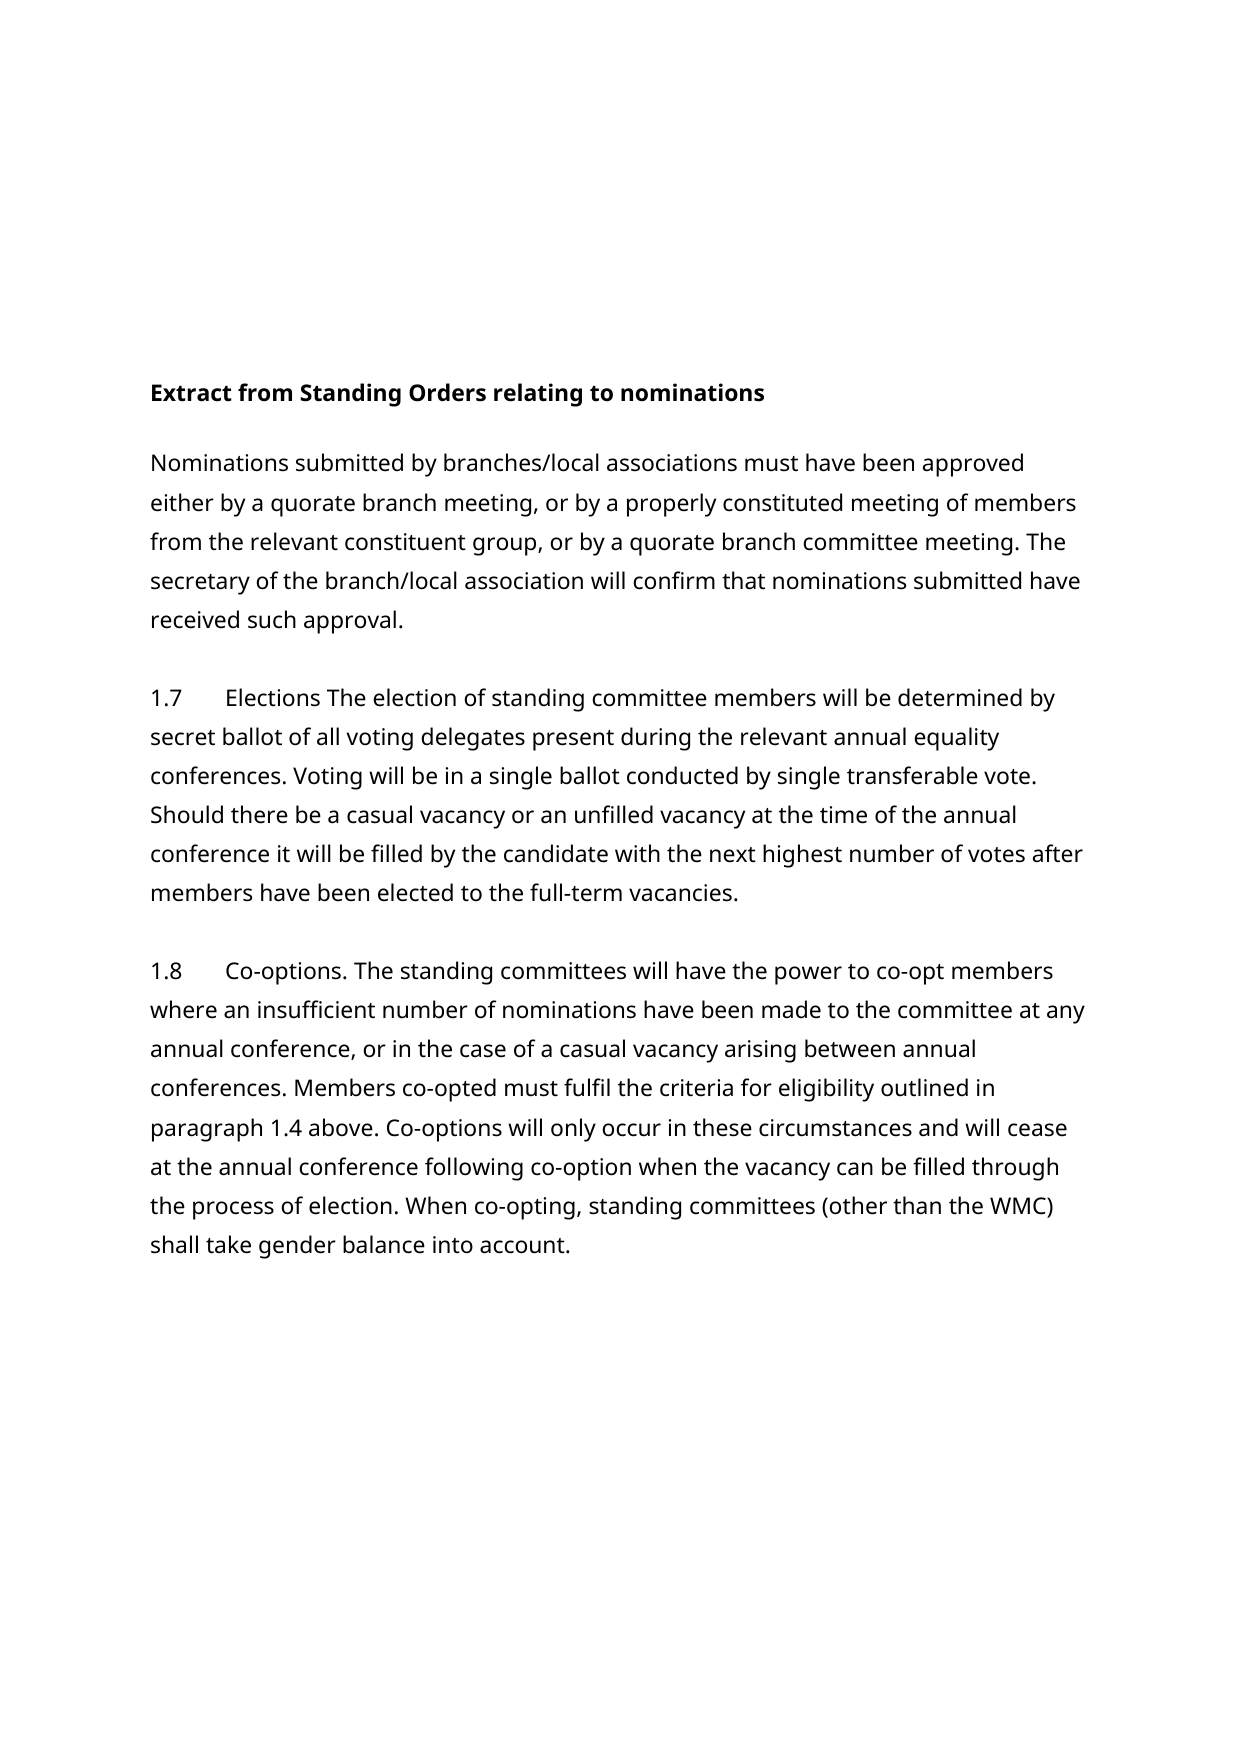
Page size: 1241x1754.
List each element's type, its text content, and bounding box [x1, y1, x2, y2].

text 1.8 Co-options. The standing committees will have the power to co-opt members where an insufficient number of nominations have been made to the committee at any annual conference, or in the case of a casual vacancy arising between annual conferences. Members co-opted must fulfil the criteria for eligibility outlined in paragraph 1.4 above. Co-options will only occur in these circumstances and will cease at the annual conference following co-option when the vacancy can be filled through the process of election. When co-opting, standing committees (other than the WMC) shall take gender balance into account. [150, 955, 1090, 1260]
text Nominations submitted by branches/local associations must have been approved either by a quorate branch meeting, or by a properly constituted meeting of members from the relevant constituent group, or by a quorate branch committee meeting. The secretary of the branch/local association will confirm that nominations submitted have received such approval. [150, 447, 1090, 635]
text 1.7 Elections The election of standing committee members will be determined by secret ballot of all voting delegates present during the relevant annual equality conferences. Voting will be in a single ballot conducted by single transferable vote. Should there be a casual vacancy or an unfilled vacancy at the time of the annual conference it will be filled by the candidate with the next highest number of votes after members have been elected to the full-term vacancies. [150, 682, 1090, 908]
text Extract from Standing Orders relating to nominations [150, 377, 1090, 408]
